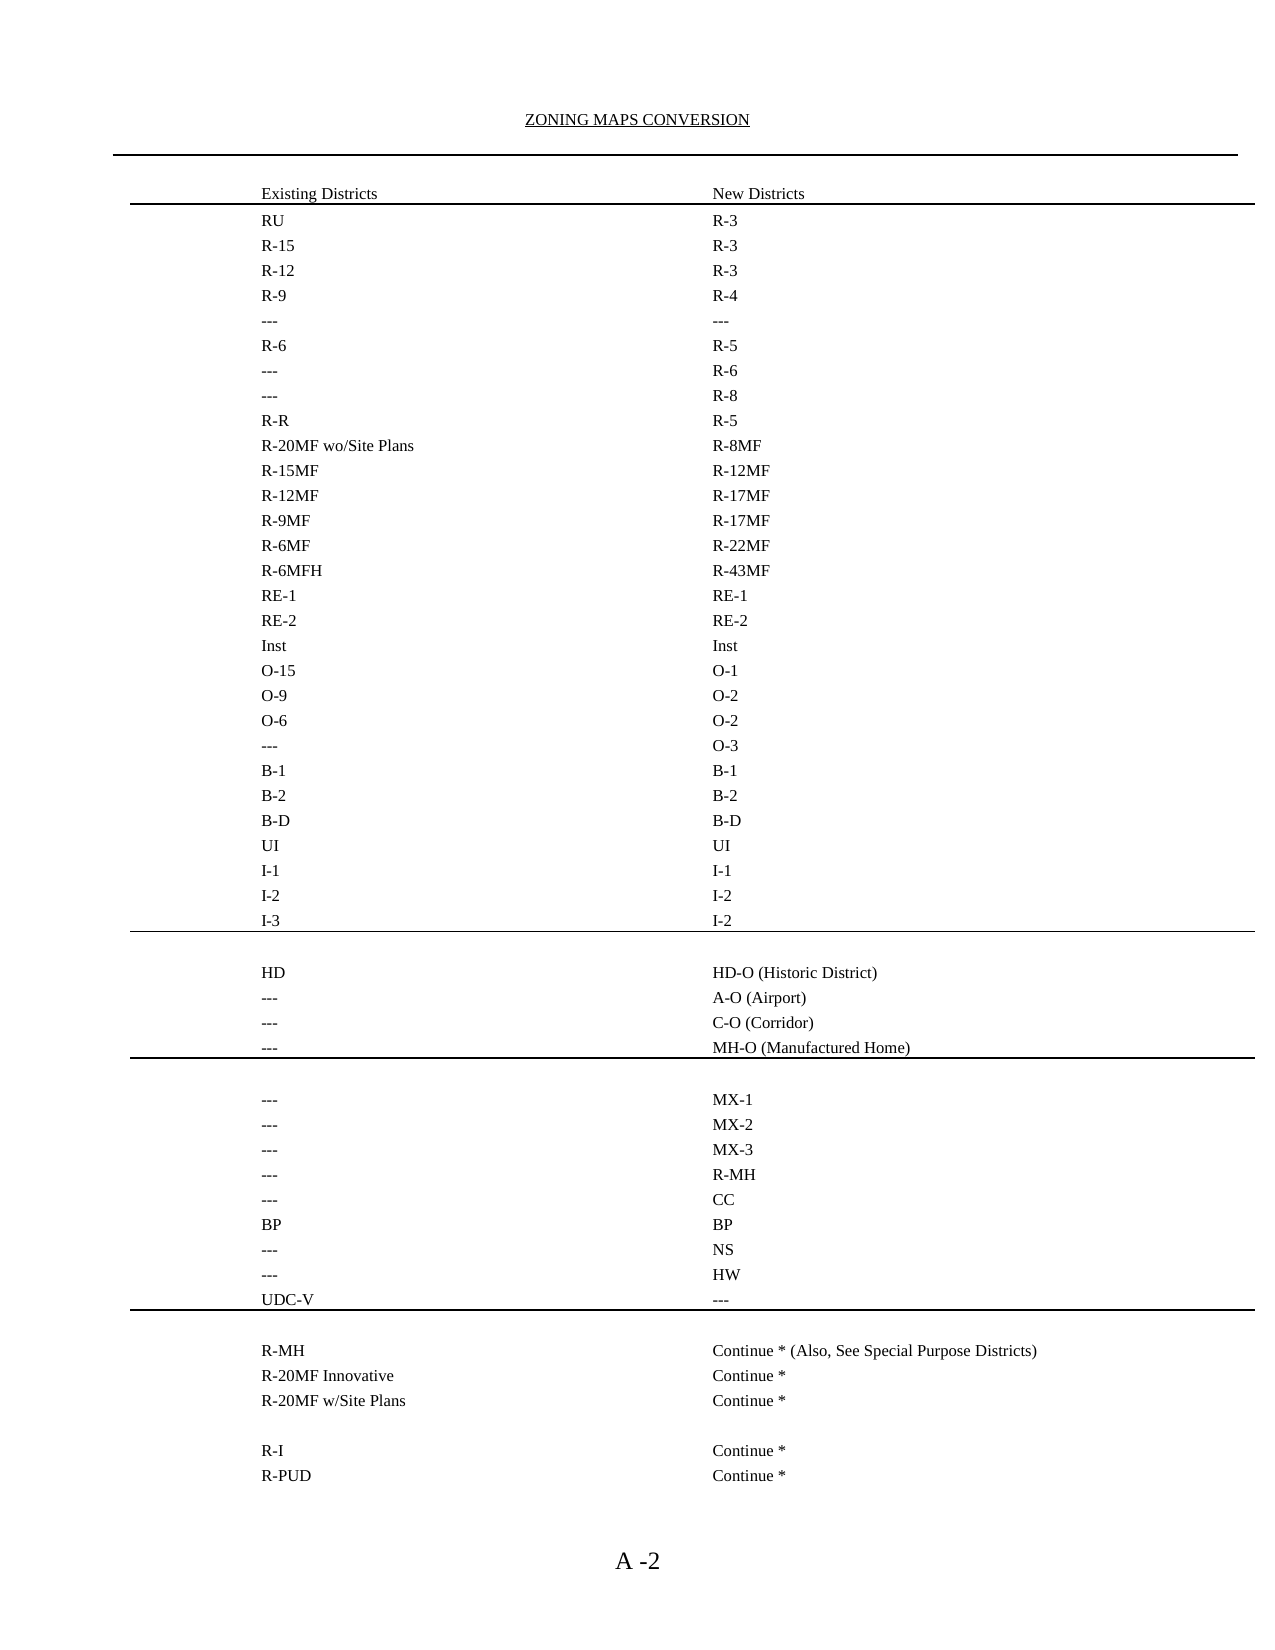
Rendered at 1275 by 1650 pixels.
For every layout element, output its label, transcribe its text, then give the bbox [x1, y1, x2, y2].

text BP BP [261, 1214, 1262, 1233]
text --- NS [261, 1239, 1262, 1258]
text O-15 O-1 [261, 661, 1262, 680]
text --- O-3 [261, 736, 1262, 755]
text R-15MF R-12MF [261, 461, 1262, 480]
text HD HD-O (Historic District) [261, 962, 1262, 982]
text O-9 O-2 [261, 686, 1262, 705]
text R-9MF R-17MF [261, 511, 1262, 530]
text RE-1 RE-1 [261, 586, 1262, 605]
text --- A-O (Airport) [261, 987, 1262, 1007]
text --- MX-1 [261, 1089, 1262, 1109]
text --- --- [261, 310, 1262, 329]
text R-20MF wo/Site Plans R-8MF [261, 436, 1262, 455]
list I-1 [261, 861, 1262, 880]
text --- HW [261, 1264, 1262, 1283]
text R-9 R-4 [261, 285, 1262, 304]
text --- CC [261, 1189, 1262, 1208]
text Existing Districts New Districts [261, 183, 1262, 203]
text --- C-O (Corridor) [261, 1012, 1262, 1032]
text B-D B-D [261, 811, 1262, 830]
text R-6MFH R-43MF [261, 561, 1262, 580]
text ZONING MAPS CONVERSION [241, 110, 1034, 129]
text R-6 R-5 [261, 335, 1262, 354]
text R-6MF R-22MF [261, 536, 1262, 555]
text R-MH Continue * (Also, See Special Purpose Districts) [261, 1341, 1262, 1360]
text R-15 R-3 [261, 235, 1262, 254]
text R-PUD Continue * [261, 1466, 1262, 1485]
text R-12 R-3 [261, 260, 1262, 279]
list I-2 [261, 911, 1262, 930]
text RE-2 RE-2 [261, 611, 1262, 630]
text --- MH-O (Manufactured Home) [261, 1037, 1262, 1057]
text --- R-8 [261, 386, 1262, 405]
text R-20MF Innovative Continue * [261, 1366, 1262, 1385]
list I-2 [261, 886, 1262, 905]
text R-I Continue * [261, 1441, 1262, 1460]
list B-2 [261, 786, 1262, 805]
text O-6 O-2 [261, 711, 1262, 730]
text R-12MF R-17MF [261, 486, 1262, 505]
list B-1 [261, 761, 1262, 780]
text Inst Inst [261, 636, 1262, 655]
text --- MX-2 [261, 1114, 1262, 1134]
text UDC-V --- [261, 1289, 1262, 1308]
text --- MX-3 [261, 1139, 1262, 1159]
text RU R-3 [261, 210, 1262, 229]
text R-20MF w/Site Plans Continue * [261, 1391, 1262, 1410]
text --- R-6 [261, 361, 1262, 380]
text UI UI [261, 836, 1262, 855]
text --- R-MH [261, 1164, 1262, 1184]
text R-R R-5 [261, 411, 1262, 430]
